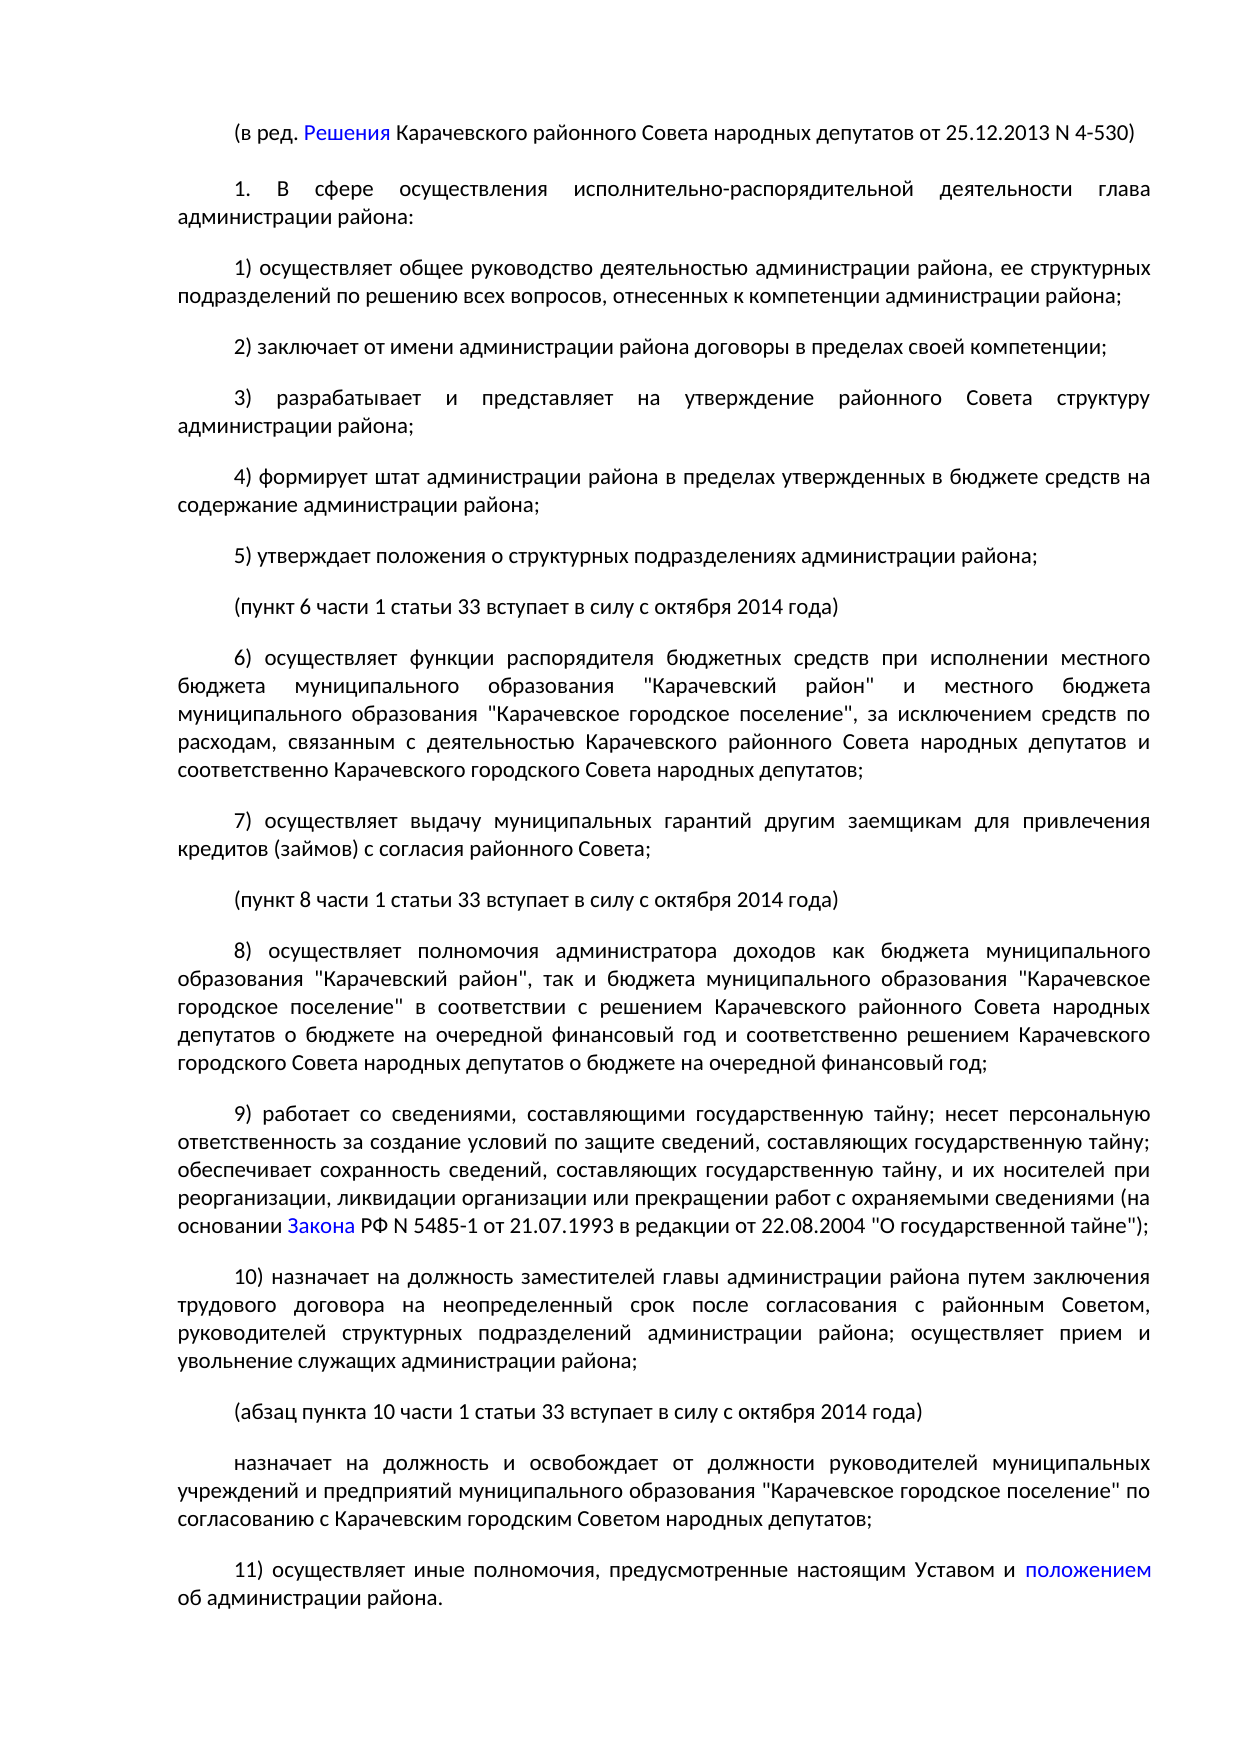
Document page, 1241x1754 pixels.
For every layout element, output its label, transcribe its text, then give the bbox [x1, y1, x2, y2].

text 4) формирует штат администрации района в пределах утвержденных в бюджете средств на содержание администрации района; [177, 462, 1152, 518]
text (в ред. Решения Карачевского районного Совета народных депутатов от 25.12.2013 N 4-530) [177, 118, 1152, 146]
text 11) осуществляет иные полномочия, предусмотренные настоящим Уставом и положением об администрации района. [177, 1555, 1152, 1611]
text 1) осуществляет общее руководство деятельностью администрации района, ее структурных подразделений по решению всех вопросов, отнесенных к компетенции администрации района; [177, 253, 1152, 309]
text 10) назначает на должность заместителей главы администрации района путем заключения трудового договора на неопределенный срок после согласования с районным Советом, руководителей структурных подразделений администрации района; осуществляет прием и увольнение служащих администрации района; [177, 1262, 1152, 1374]
text 9) работает со сведениями, составляющими государственную тайну; несет персональную ответственность за создание условий по защите сведений, составляющих государственную тайну; обеспечивает сохранность сведений, составляющих государственную тайну, и их носителей при реорганизации, ликвидации организации или прекращении работ с охраняемыми сведениями (на основании Закона РФ N 5485-1 от 21.07.1993 в редакции от 22.08.2004 "О государственной тайне"); [177, 1099, 1152, 1239]
text (абзац пункта 10 части 1 статьи 33 вступает в силу с октября 2014 года) [177, 1397, 1152, 1425]
text 5) утверждает положения о структурных подразделениях администрации района; [177, 541, 1152, 569]
text назначает на должность и освобождает от должности руководителей муниципальных учреждений и предприятий муниципального образования "Карачевское городское поселение" по согласованию с Карачевским городским Советом народных депутатов; [177, 1448, 1152, 1532]
text 6) осуществляет функции распорядителя бюджетных средств при исполнении местного бюджета муниципального образования "Карачевский район" и местного бюджета муниципального образования "Карачевское городское поселение", за исключением средств по расходам, связанным с деятельностью Карачевского районного Совета народных депутатов и соответственно Карачевского городского Совета народных депутатов; [177, 643, 1152, 783]
text 3) разрабатывает и представляет на утверждение районного Совета структуру администрации района; [177, 383, 1152, 439]
text (пункт 8 части 1 статьи 33 вступает в силу с октября 2014 года) [177, 885, 1152, 913]
text 1. В сфере осуществления исполнительно-распорядительной деятельности глава администрации района: [177, 174, 1152, 230]
text 8) осуществляет полномочия администратора доходов как бюджета муниципального образования "Карачевский район", так и бюджета муниципального образования "Карачевское городское поселение" в соответствии с решением Карачевского районного Совета народных депутатов о бюджете на очередной финансовый год и соответственно решением Карачевского городского Совета народных депутатов о бюджете на очередной финансовый год; [177, 936, 1152, 1076]
text (пункт 6 части 1 статьи 33 вступает в силу с октября 2014 года) [177, 592, 1152, 620]
text 7) осуществляет выдачу муниципальных гарантий другим заемщикам для привлечения кредитов (займов) с согласия районного Совета; [177, 806, 1152, 862]
text 2) заключает от имени администрации района договоры в пределах своей компетенции; [177, 332, 1152, 360]
